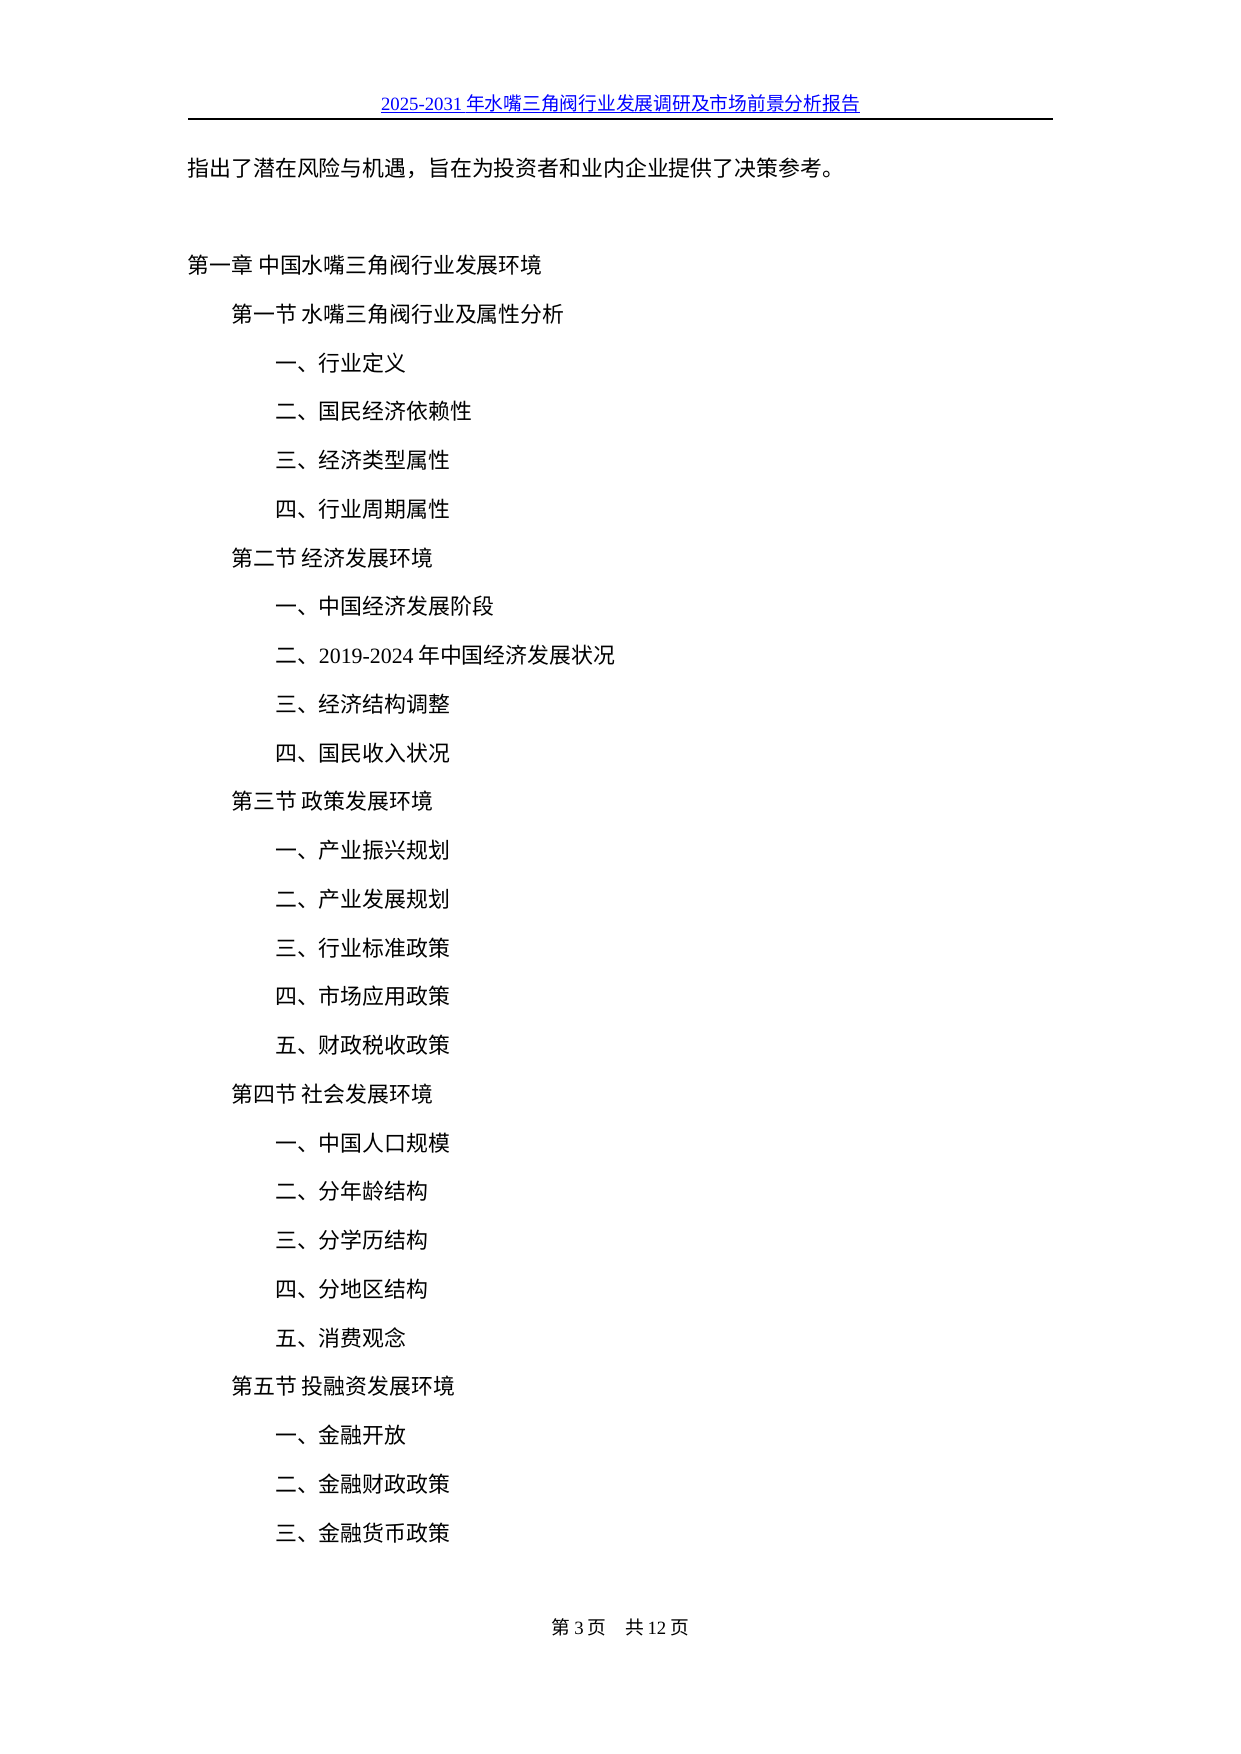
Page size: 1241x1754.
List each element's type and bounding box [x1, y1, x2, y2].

text [187, 150, 1053, 1548]
